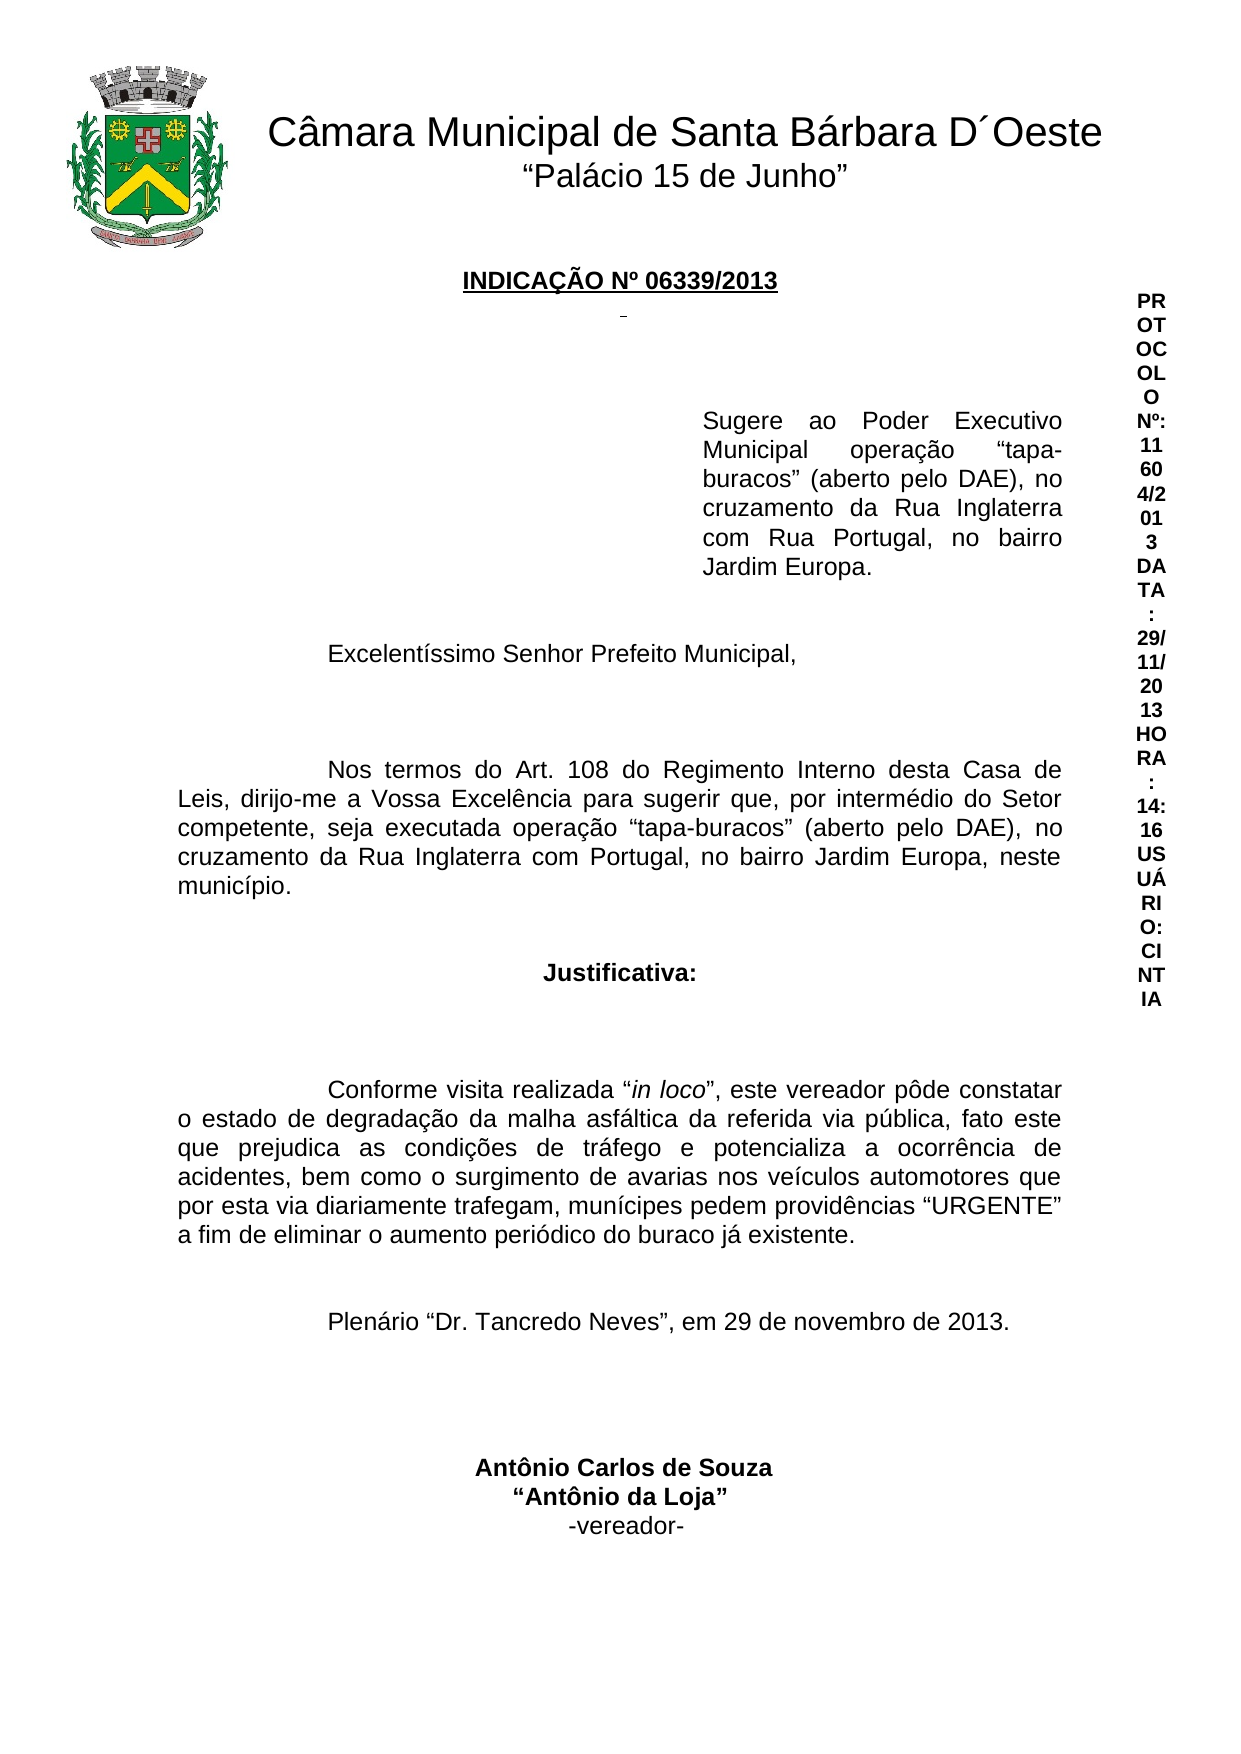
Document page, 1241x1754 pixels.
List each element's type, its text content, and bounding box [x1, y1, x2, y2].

text Excelentíssimo Senhor Prefeito Municipal, [177, 639, 1063, 668]
text -vereador- [177, 1511, 1063, 1539]
text Nos termos do Art. 108 do Regimento Interno desta Casa de Leis, dirijo-me a Vossa Excelência para sugerir que, por intermédio do Setor competente, seja executada operação “tapa-buracos” (aberto pelo DAE), no cruzamento da Rua Inglaterra com Portugal, no bairro Jardim Europa, neste município. [177, 755, 1063, 900]
text “Antônio da Loja” [177, 1481, 1063, 1511]
picture [66, 66, 235, 255]
title INDICAÇÃO Nº 06339/2013 [177, 266, 1063, 295]
text Conforme visita realizada “in loco”, este vereador pôde constatar o estado de degradação da malha asfáltica da referida via pública, fato este que prejudica as condições de tráfego e potencializa a ocorrência de acidentes, bem como o surgimento de avarias nos veículos automotores que por esta via diariamente trafegam, munícipes pedem providências “URGENTE” a fim de eliminar o aumento periódico do buraco já existente. [177, 1074, 1063, 1249]
text Plenário “Dr. Tancredo Neves”, em 29 de novembro de 2013. [177, 1307, 1063, 1336]
text Justificativa: [177, 958, 1063, 987]
text Antônio Carlos de Souza [177, 1452, 1063, 1481]
text Sugere ao Poder Executivo Municipal operação “tapa-buracos” (aberto pelo DAE), no cruzamento da Rua Inglaterra com Rua Portugal, no bairro Jardim Europa. [702, 406, 1063, 581]
